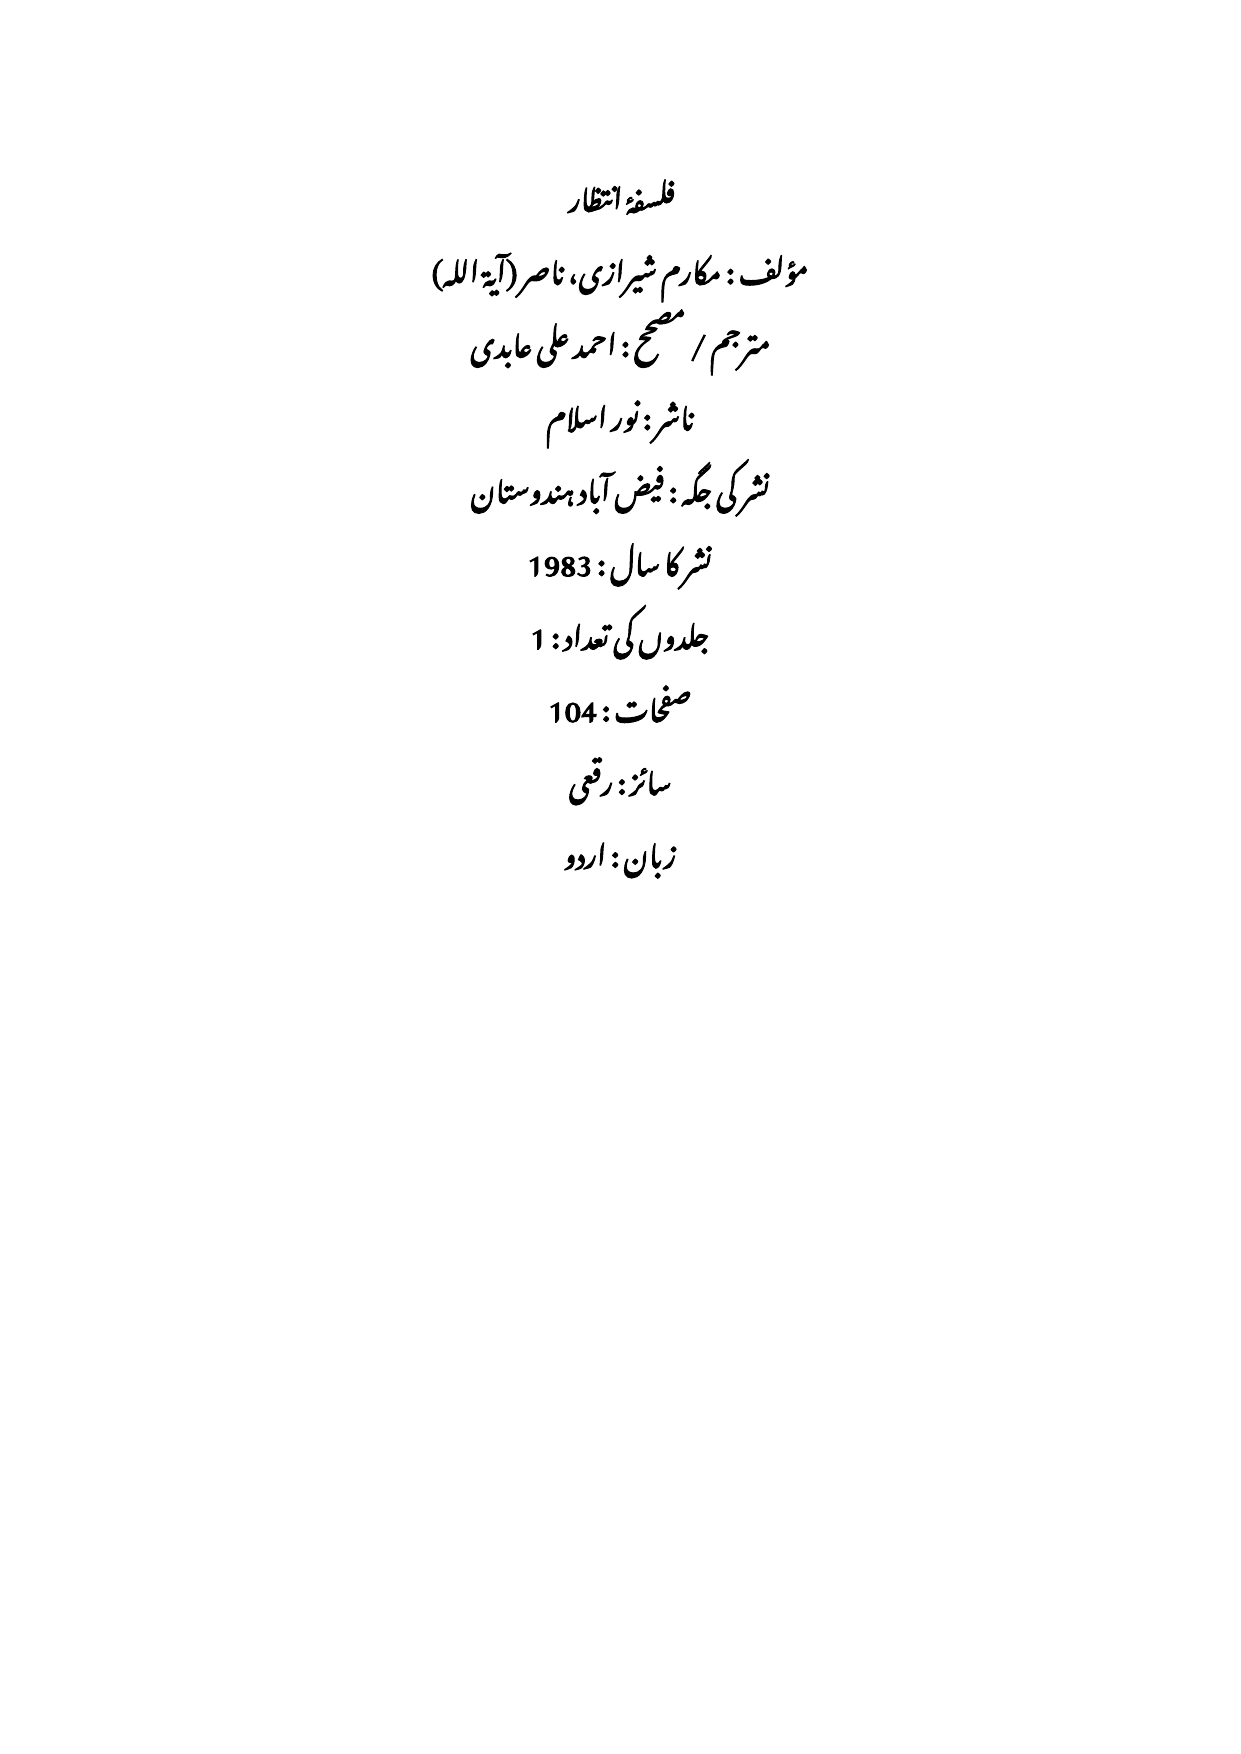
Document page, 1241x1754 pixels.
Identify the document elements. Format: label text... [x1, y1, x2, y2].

text صفحات : 104 [75, 667, 1165, 739]
text نشر کی جگہ : فیض آباد ہندوستان [75, 448, 1165, 521]
text مترجم / مصحح : احمد علی عابدی [75, 302, 1165, 375]
text فلسفۂ انتظار [75, 156, 1165, 229]
text مؤلف : مکارم شیرازی، ناصر (آیۃ اللہ) [75, 229, 1165, 302]
text زبان : اردو [75, 812, 1165, 885]
text نشر کا سال : 1983 [75, 521, 1165, 594]
text جلدوں کی تعداد : 1 [75, 594, 1165, 667]
text سائز : رقعی [75, 739, 1165, 812]
text ناشر : نور اسلام [75, 375, 1165, 448]
